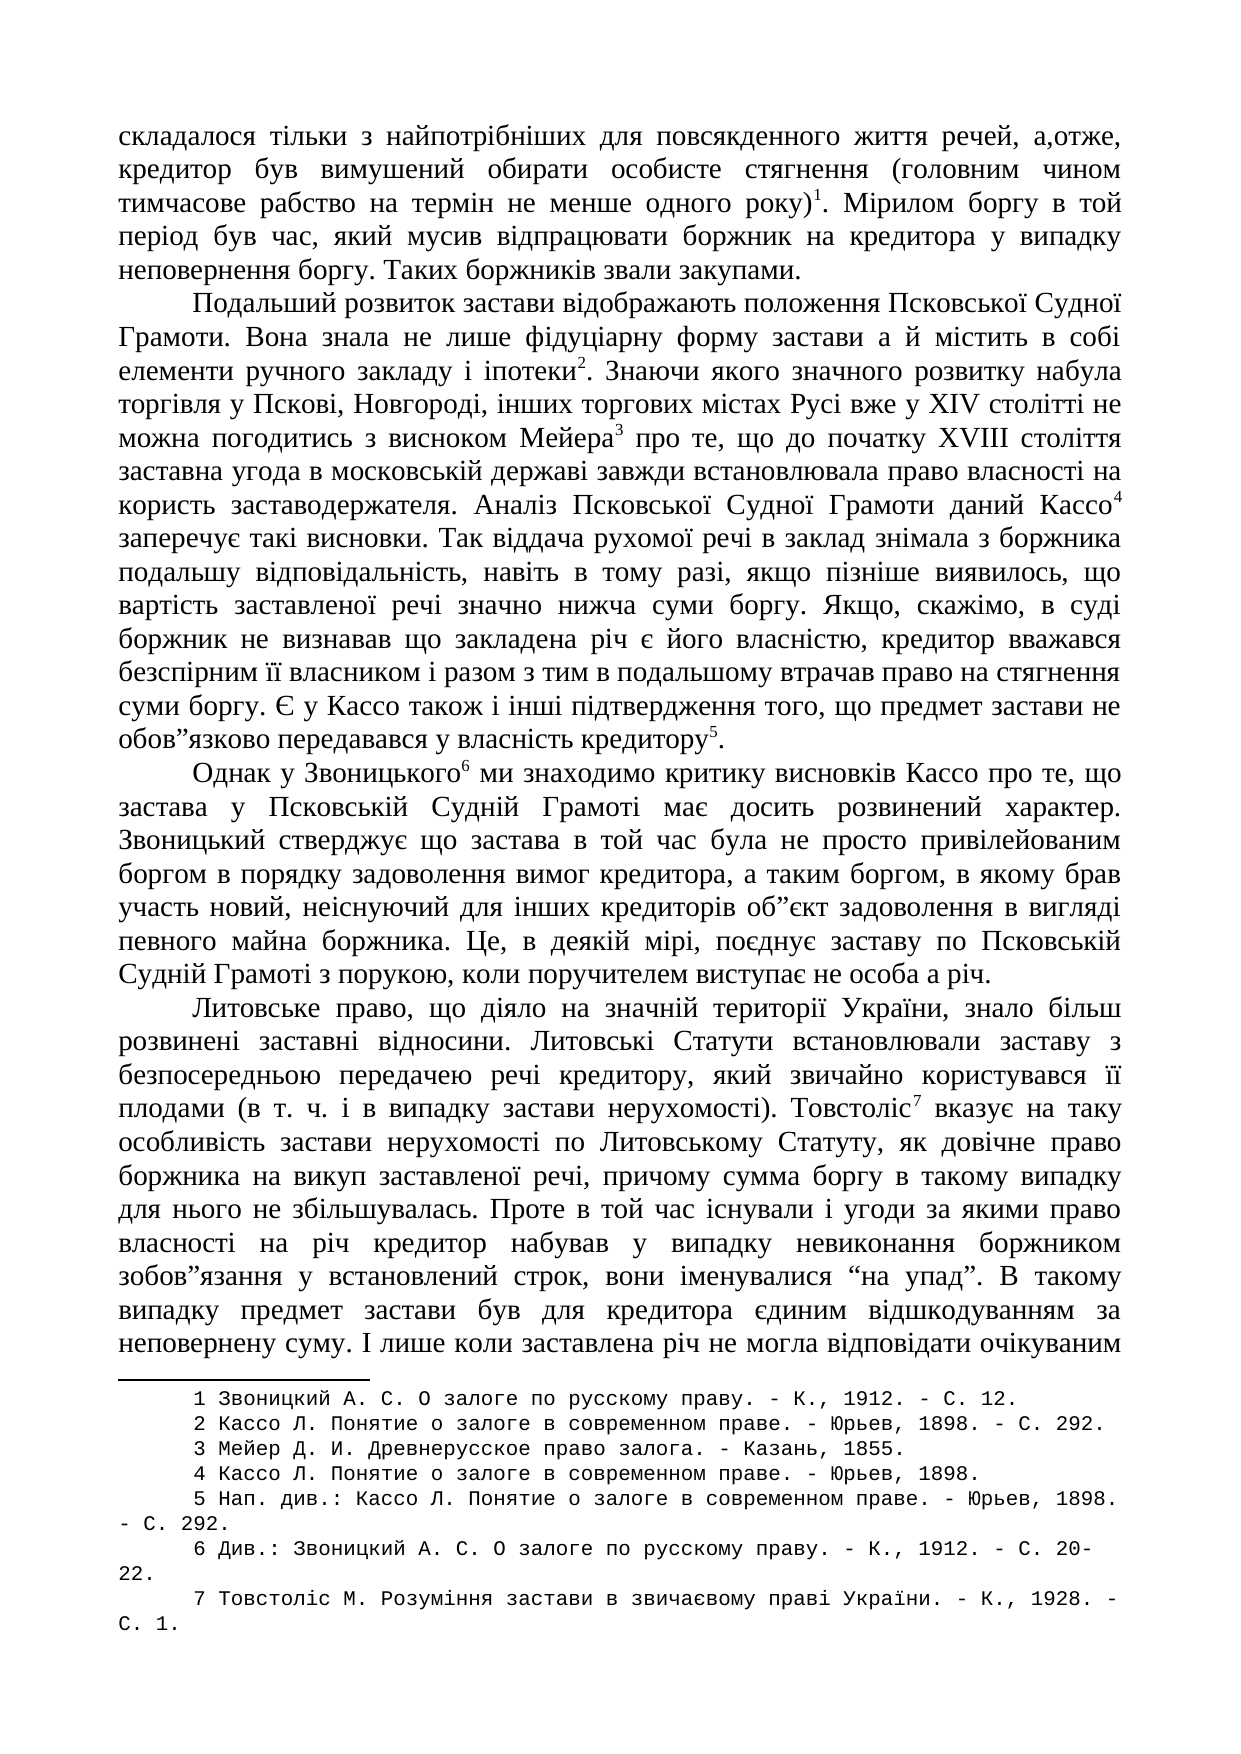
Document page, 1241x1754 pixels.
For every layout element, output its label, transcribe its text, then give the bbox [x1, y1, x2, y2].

text Однак у Звоницького ми знаходимо критику висновків Кассо про те, що застава у Псковській Судній Грамоті має досить розвинений характер. Звоницький стверджує що застава в той час була не просто привілейованим боргом в порядку задоволення вимог кредитора, а таким боргом, в якому брав участь новий, неіснуючий для інших кредиторів об”єкт задоволення в вигляді певного майна боржника. Це, в деякій мірі, поєднує заставу по Псковській Судній Грамоті з порукою, коли поручителем виступає не особа а річ. [118, 755, 1122, 990]
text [118, 990, 1122, 1359]
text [118, 118, 1122, 286]
text Подальший розвиток застави відображають положення Псковської Судної Грамоти. Вона знала не лише фідуціарну форму застави а й містить в собі елементи ручного закладу і іпотеки. Знаючи якого значного розвитку набула торгівля у Пскові, Новгороді, інших торгових містах Русі вже у XIV столітті не можна погодитись з висноком Мейера про те, що до початку XVIII століття заставна угода в московській державі завжди встановлювала право власності на користь заставодержателя. Аналіз Псковської Судної Грамоти даний Кассо заперечує такі висновки. Так віддача рухомої речі в заклад знімала з боржника подальшу відповідальність, навіть в тому разі, якщо пізніше виявилось, що вартість заставленої речі значно нижча суми боргу. Якщо, скажімо, в суді боржник не визнавав що закладена річ є його власністю, кредитор вважався безспірним її власником і разом з тим в подальшому втрачав право на стягнення суми боргу. Є у Кассо також і інші підтвердження того, що предмет застави не обов”язково передавався у власність кредитору. [118, 286, 1122, 755]
